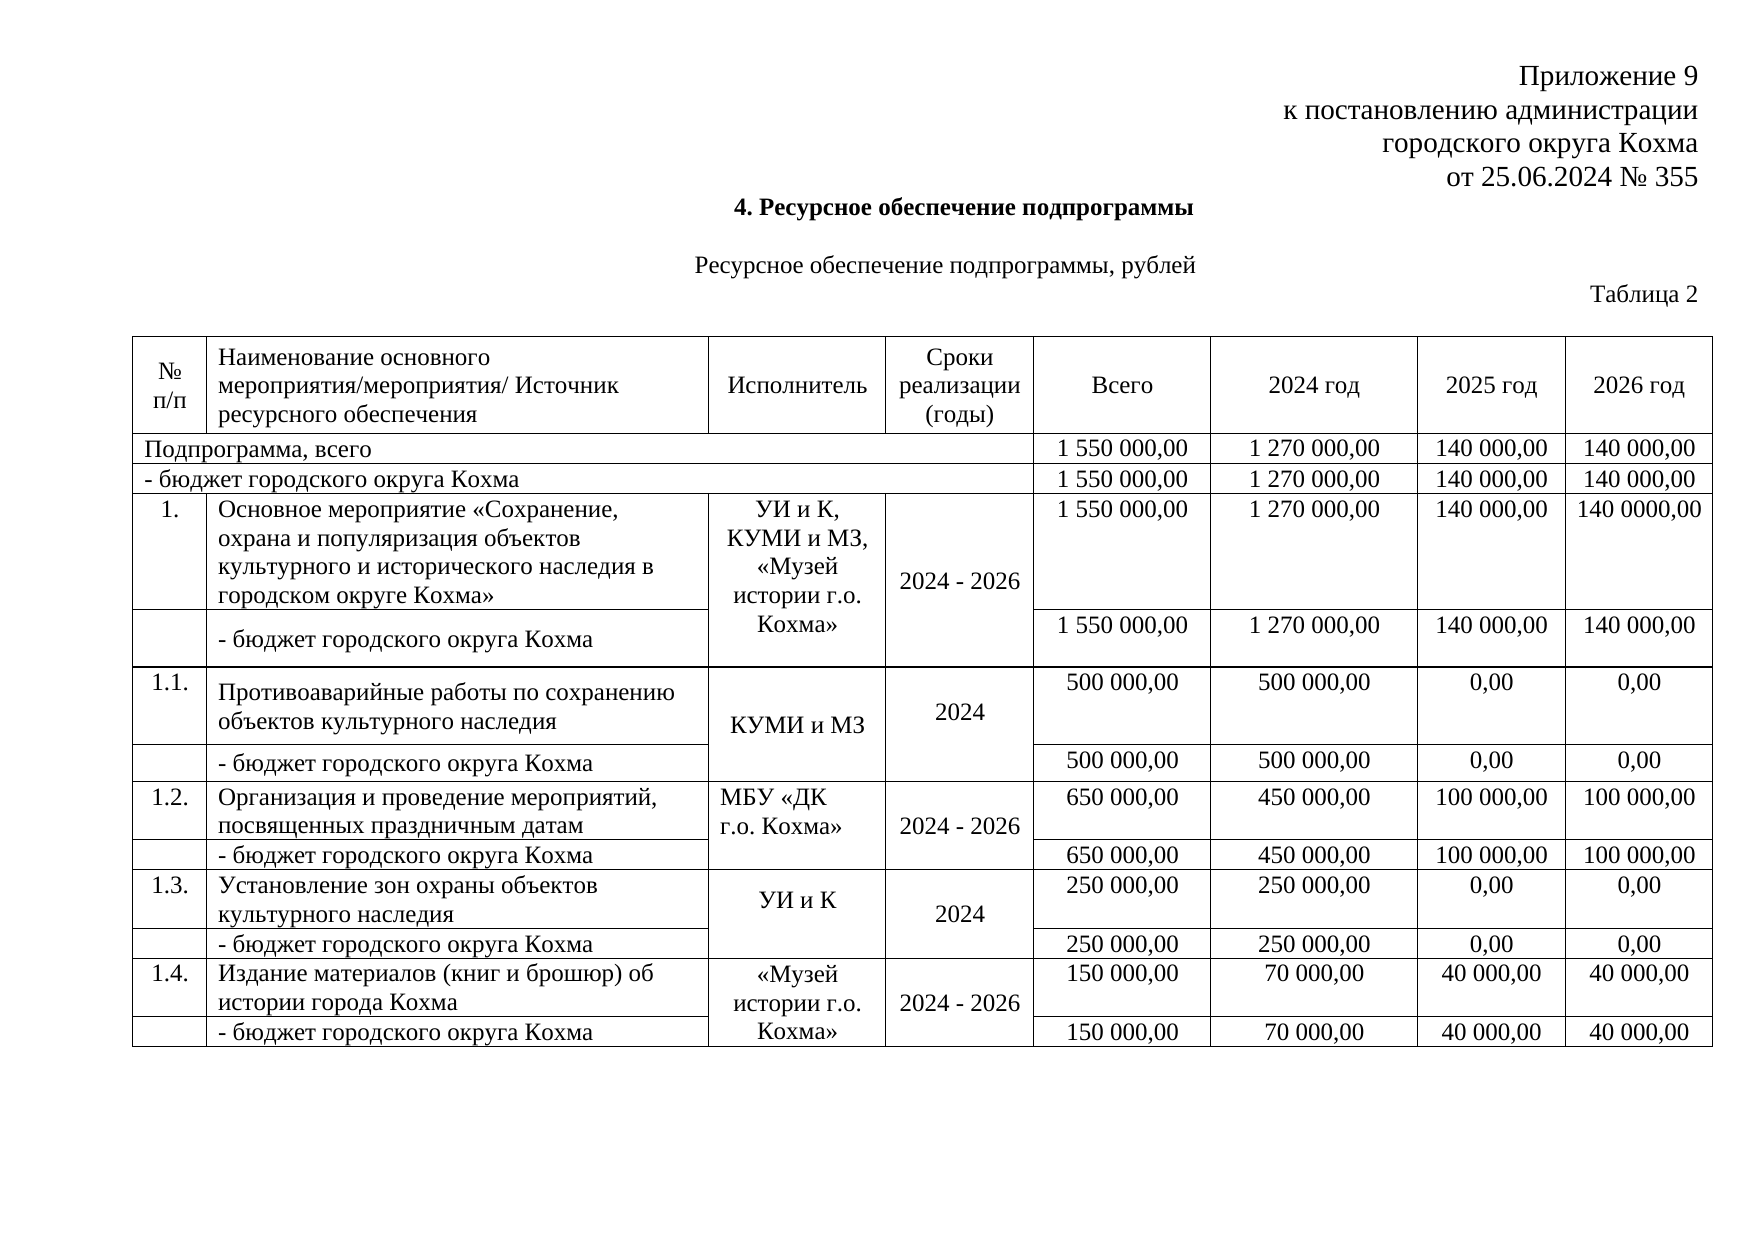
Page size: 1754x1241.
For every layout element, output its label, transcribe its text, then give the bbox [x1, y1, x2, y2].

table_cell 0,00 [1418, 745, 1565, 781]
table_header 2026 год [1566, 337, 1712, 432]
table_cell 650 000,00 [1034, 840, 1210, 869]
text городского округа Кохма [229, 125, 1698, 159]
table_cell 70 000,00 [1211, 959, 1417, 1016]
table_cell [133, 610, 206, 666]
table_cell УИ и К [709, 870, 885, 957]
table_cell 40 000,00 [1418, 1017, 1565, 1046]
table_cell 450 000,00 [1211, 840, 1417, 869]
text Приложение 9 [118, 58, 1698, 92]
text к постановлению администрации [229, 92, 1698, 125]
table_header Наименование основного мероприятия/мероприятия/ Источник ресурсного обеспечения [207, 337, 708, 432]
table_cell УИ и К, КУМИ и МЗ, «Музей истории г.о. Кохма» [709, 494, 885, 666]
table_cell [133, 840, 206, 869]
table_cell 0,00 [1418, 870, 1565, 928]
table_header Всего [1034, 337, 1210, 432]
table_cell 140 000,00 [1566, 464, 1712, 493]
text Ресурсное обеспечение подпрограммы, рублей [118, 250, 1698, 279]
table_cell 500 000,00 [1034, 745, 1210, 781]
table_header Сроки реализации (годы) [886, 337, 1033, 432]
table_cell КУМИ и МЗ [709, 668, 885, 781]
table_cell - бюджет городского округа Кохма [207, 1017, 708, 1046]
table_cell 1 270 000,00 [1211, 464, 1417, 493]
table_cell 1 270 000,00 [1211, 610, 1417, 666]
table_cell «Музей истории г.о. Кохма» [709, 959, 885, 1046]
table_cell 100 000,00 [1566, 840, 1712, 869]
table_cell 250 000,00 [1211, 870, 1417, 928]
table_cell - бюджет городского округа Кохма [207, 840, 708, 869]
table_cell 1 270 000,00 [1211, 494, 1417, 609]
table_cell [133, 929, 206, 957]
table_cell 1 550 000,00 [1034, 494, 1210, 609]
table_cell 140 0000,00 [1566, 494, 1712, 609]
table_cell 140 000,00 [1418, 464, 1565, 493]
table_cell 250 000,00 [1034, 870, 1210, 928]
table_cell 100 000,00 [1418, 840, 1565, 869]
table_cell 0,00 [1566, 745, 1712, 781]
table_cell 150 000,00 [1034, 959, 1210, 1016]
table_cell 40 000,00 [1566, 959, 1712, 1016]
table_cell Основное мероприятие «Сохранение, охрана и популяризация объектов культурного и исторического наследия в городском округе Кохма» [207, 494, 708, 609]
table_cell - бюджет городского округа Кохма [133, 464, 1033, 493]
table_cell 100 000,00 [1566, 782, 1712, 839]
table_cell 1 550 000,00 [1034, 610, 1210, 666]
table_cell 250 000,00 [1211, 929, 1417, 957]
table_cell 150 000,00 [1034, 1017, 1210, 1046]
table_cell 1.1. [133, 668, 206, 744]
table_cell 1.2. [133, 782, 206, 839]
table_cell 500 000,00 [1211, 668, 1417, 744]
table_cell 0,00 [1418, 668, 1565, 744]
table_cell 1 270 000,00 [1211, 434, 1417, 463]
table_header 2025 год [1418, 337, 1565, 432]
table_cell Подпрограмма, всего [133, 434, 1033, 463]
table_cell 2024 - 2026 [886, 494, 1033, 666]
table_cell Установление зон охраны объектов культурного наследия [207, 870, 708, 928]
table_cell Организация и проведение мероприятий, посвященных праздничным датам [207, 782, 708, 839]
table_cell Противоаварийные работы по сохранению объектов культурного наследия [207, 668, 708, 744]
table_cell 2024 [886, 870, 1033, 957]
table_cell [133, 745, 206, 781]
table_cell 450 000,00 [1211, 782, 1417, 839]
table_cell 1 550 000,00 [1034, 434, 1210, 463]
table_cell - бюджет городского округа Кохма [207, 929, 708, 957]
table_header 2024 год [1211, 337, 1417, 432]
table_cell 140 000,00 [1566, 434, 1712, 463]
table_cell 1. [133, 494, 206, 609]
table_cell 500 000,00 [1211, 745, 1417, 781]
table_cell 40 000,00 [1418, 959, 1565, 1016]
table_cell 2024 [886, 668, 1033, 781]
text Таблица 2 [118, 279, 1698, 307]
table_cell 0,00 [1566, 929, 1712, 957]
table_cell 140 000,00 [1566, 610, 1712, 666]
table_cell 0,00 [1418, 929, 1565, 957]
table_cell 100 000,00 [1418, 782, 1565, 839]
table_cell 0,00 [1566, 870, 1712, 928]
table_cell Издание материалов (книг и брошюр) об истории города Кохма [207, 959, 708, 1016]
table_cell 250 000,00 [1034, 929, 1210, 957]
table_cell 2024 - 2026 [886, 782, 1033, 869]
table_cell МБУ «ДК г.о. Кохма» [709, 782, 885, 869]
table_cell 650 000,00 [1034, 782, 1210, 839]
table_header № п/п [133, 337, 206, 432]
table_cell 1.3. [133, 870, 206, 928]
table_cell 500 000,00 [1034, 668, 1210, 744]
table_cell 140 000,00 [1418, 610, 1565, 666]
table_cell - бюджет городского округа Кохма [207, 610, 708, 666]
table_cell 0,00 [1566, 668, 1712, 744]
text 4. Ресурсное обеспечение подпрограммы [229, 192, 1698, 221]
table_cell 70 000,00 [1211, 1017, 1417, 1046]
table_header Исполнитель [709, 337, 885, 432]
table_cell - бюджет городского округа Кохма [207, 745, 708, 781]
table_cell 2024 - 2026 [886, 959, 1033, 1046]
table_cell 1 550 000,00 [1034, 464, 1210, 493]
table_cell 1.4. [133, 959, 206, 1016]
table_cell [133, 1017, 206, 1046]
table_cell 40 000,00 [1566, 1017, 1712, 1046]
table_cell 140 000,00 [1418, 494, 1565, 609]
table_cell 140 000,00 [1418, 434, 1565, 463]
text от 25.06.2024 № 355 [229, 159, 1698, 192]
